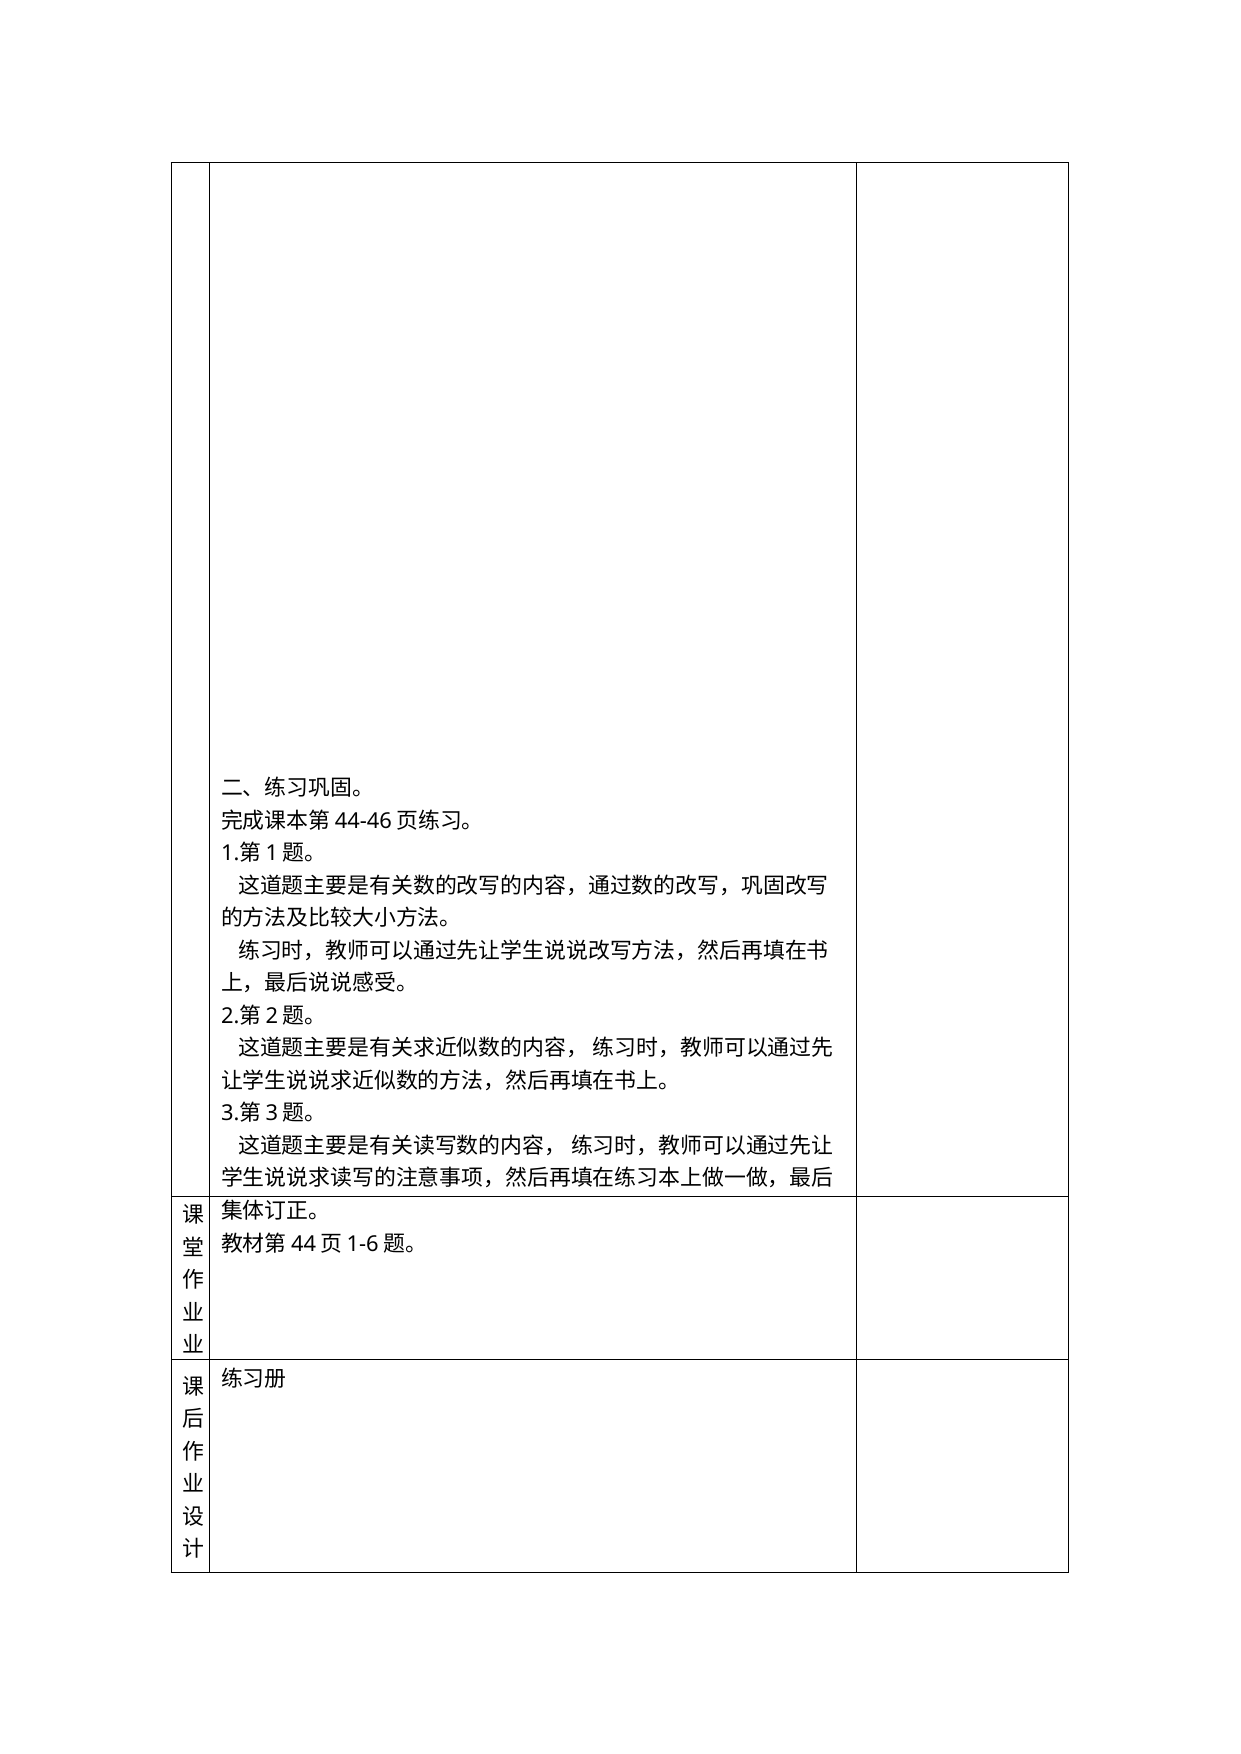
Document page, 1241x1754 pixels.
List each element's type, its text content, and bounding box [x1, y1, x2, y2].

table_cell 练习册 [210, 1360, 856, 1572]
table_cell [857, 163, 1068, 1196]
table_cell [857, 1360, 1068, 1572]
table_cell 教材第44页1-6题。 [210, 1197, 856, 1359]
table_cell 课 后 作 业 设 计 [172, 1360, 209, 1572]
table_cell [857, 1197, 1068, 1359]
table_cell 课堂作业 业 [172, 1197, 209, 1359]
